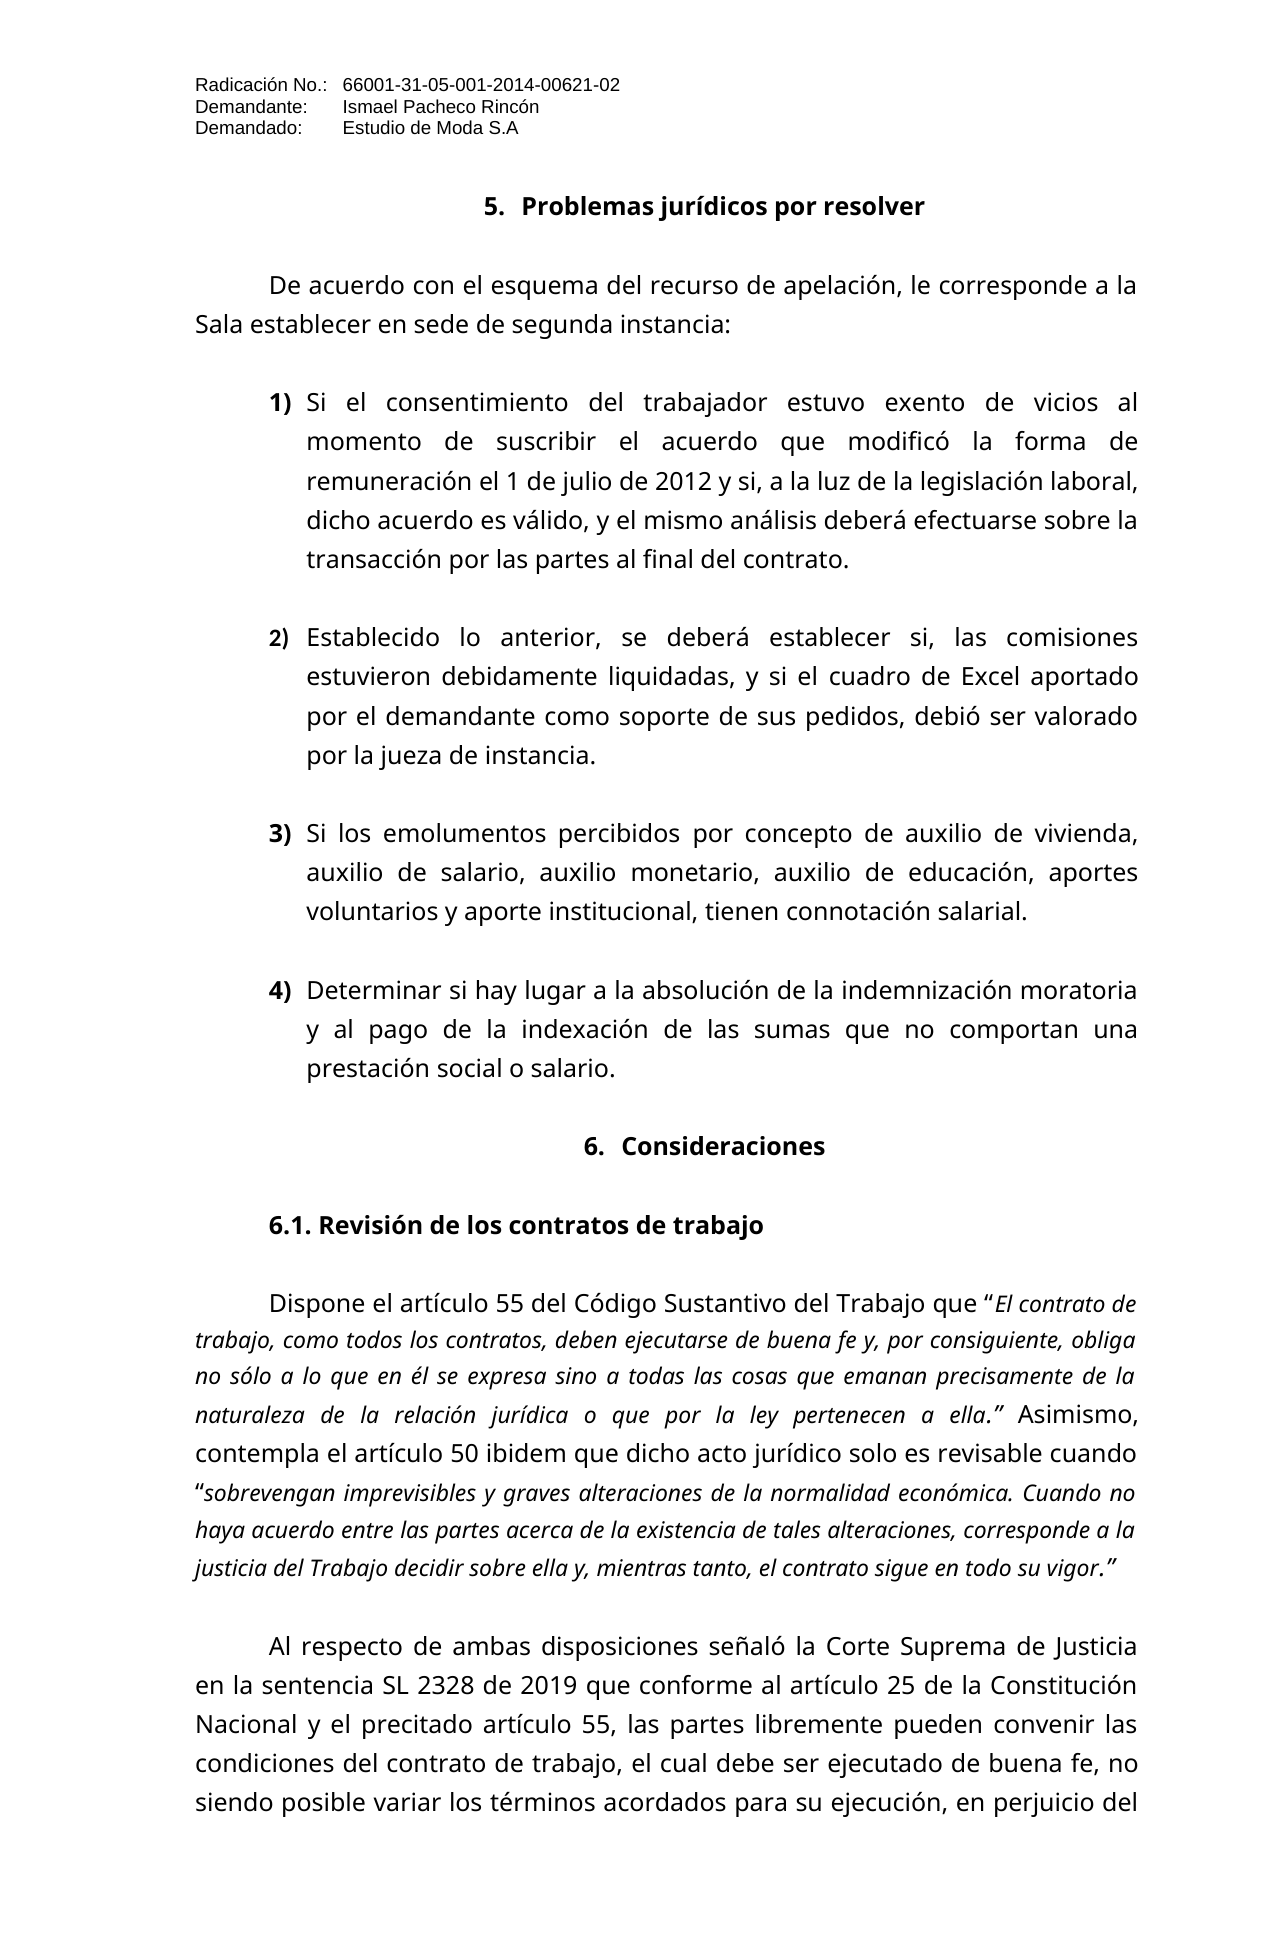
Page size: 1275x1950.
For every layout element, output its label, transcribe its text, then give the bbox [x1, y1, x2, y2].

list Determinar si hay lugar a la absolución de la indemnización moratoria y al pago de la indexación de las sumas que no comportan una prestación social o salario. [269, 972, 1139, 1085]
list Problemas jurídicos por resolver [270, 189, 1139, 223]
text De acuerdo con el esquema del recurso de apelación, le corresponde a la Sala establecer en sede de segunda instancia: [195, 267, 1139, 341]
list Si el consentimiento del trabajador estuvo exento de vicios al momento de suscribir el acuerdo que modificó la forma de remuneración el 1 de julio de 2012 y si, a la luz de la legislación laboral, dicho acuerdo es válido, y el mismo análisis deberá efectuarse sobre la transacción por las partes al final del contrato. [269, 385, 1139, 576]
list Si los emolumentos percibidos por concepto de auxilio de vivienda, auxilio de salario, auxilio monetario, auxilio de educación, aportes voluntarios y aporte institucional, tienen connotación salarial. [269, 816, 1139, 928]
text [195, 1628, 1139, 1819]
text 6.1. Revisión de los contratos de trabajo [195, 1207, 1139, 1241]
list Consideraciones [270, 1129, 1139, 1163]
list Establecido lo anterior, se deberá establecer si, las comisiones estuvieron debidamente liquidadas, y si el cuadro de Excel aportado por el demandante como soporte de sus pedidos, debió ser valorado por la jueza de instancia. [269, 620, 1139, 771]
text Dispone el artículo 55 del Código Sustantivo del Trabajo que “El contrato de trabajo, como todos los contratos, deben ejecutarse de buena fe y, por consiguiente, obliga no sólo a lo que en él se expresa sino a todas las cosas que emanan precisamente de la naturaleza de la relación jurídica o que por la ley pertenecen a ella.” Asimismo, contempla el artículo 50 ibidem que dicho acto jurídico solo es revisable cuando “sobrevengan imprevisibles y graves alteraciones de la normalidad económica. Cuando no haya acuerdo entre las partes acerca de la existencia de tales alteraciones, corresponde a la justicia del Trabajo decidir sobre ella y, mientras tanto, el contrato sigue en todo su vigor.” [195, 1286, 1139, 1584]
